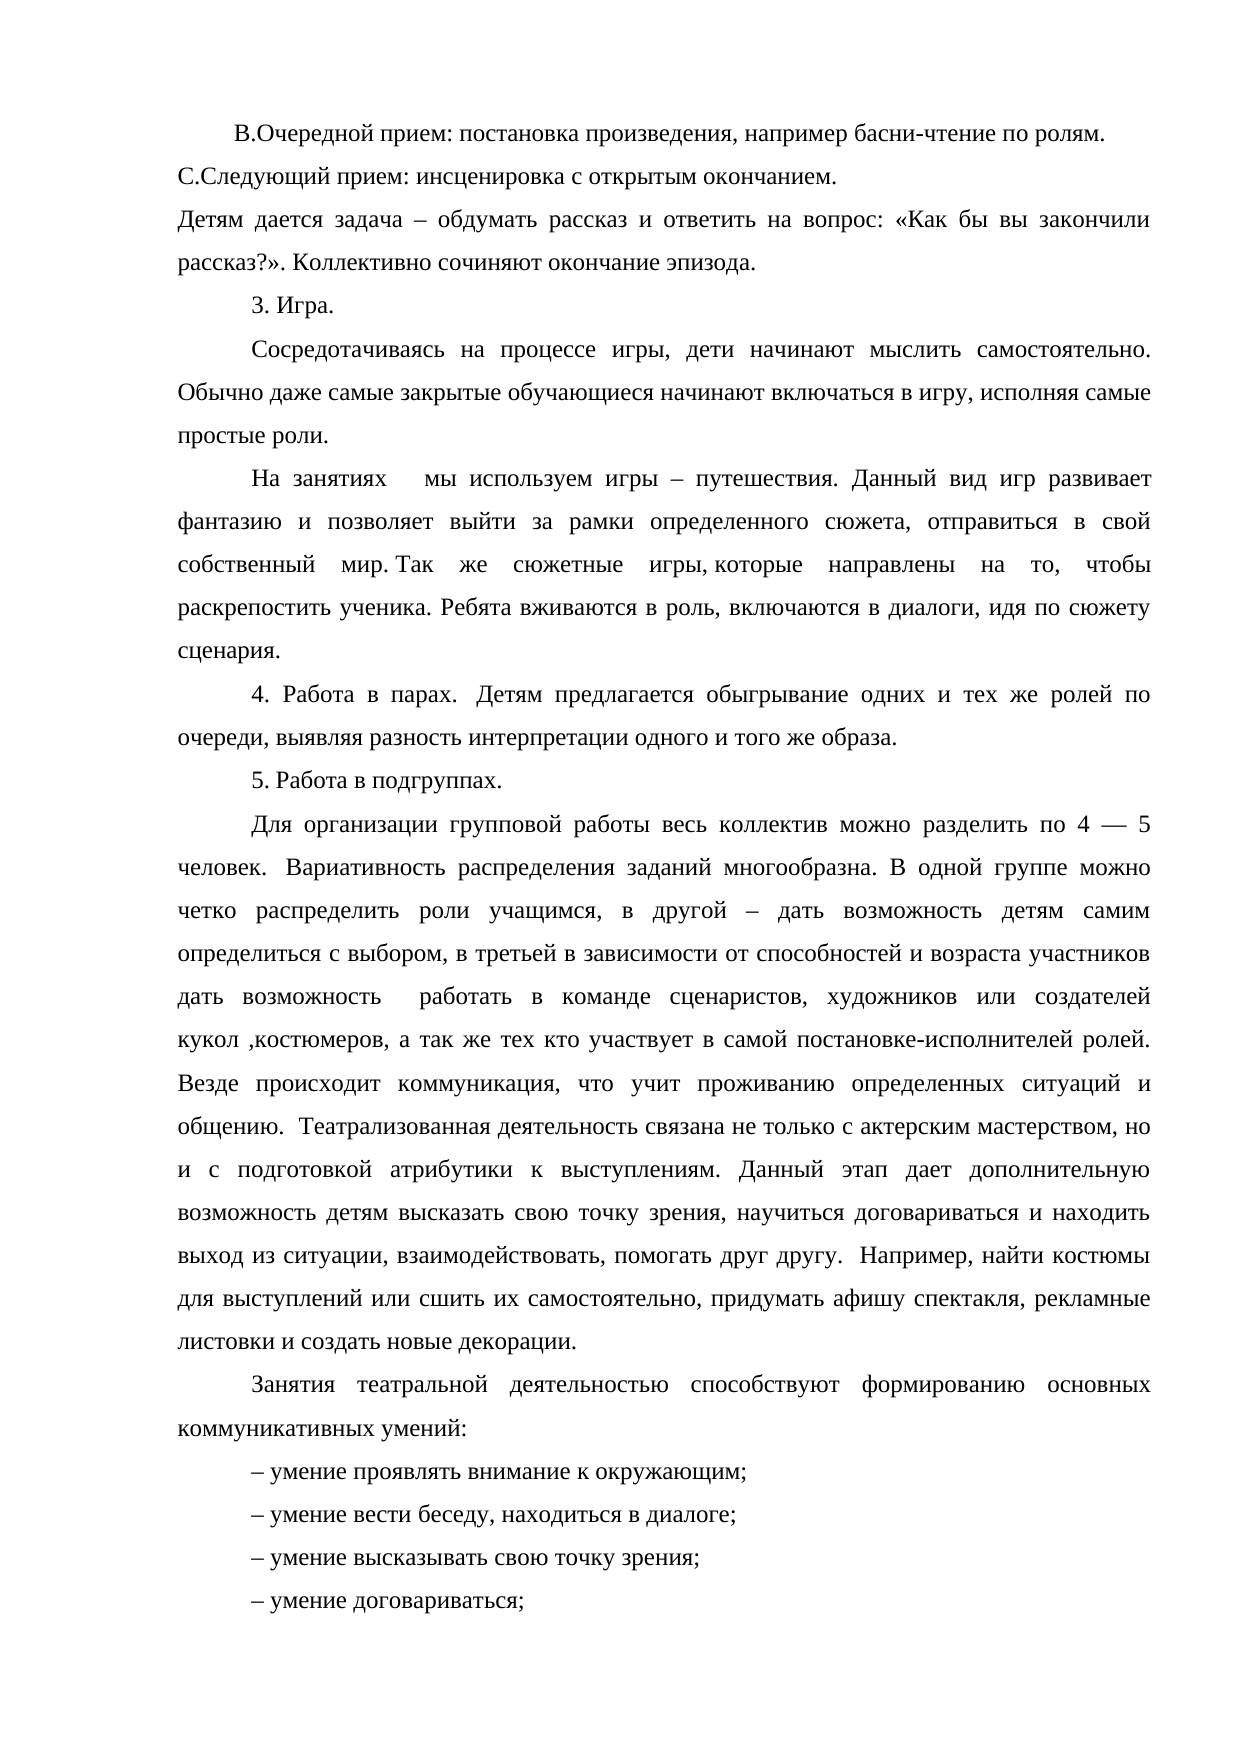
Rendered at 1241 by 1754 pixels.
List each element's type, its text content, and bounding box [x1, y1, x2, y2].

text C.Следующий прием: инсценировка с открытым окончанием. [177, 161, 1152, 190]
list Детям дается задача – обдумать рассказ и ответить на вопрос: «Как бы вы закончили рассказ?». Коллективно сочиняют окончание эпизода. [177, 204, 1152, 276]
text На занятиях мы используем игры – путешествия. Данный вид игр развивает фантазию и позволяет выйти за рамки определенного сюжета, отправиться в свой собственный мир. Так же сюжетные игры, которые направлены на то, чтобы раскрепостить ученика. Ребята вживаются в роль, включаются в диалоги, идя по сюжету сценария. [177, 463, 1152, 664]
text – умение вести беседу, находиться в диалоге; [177, 1499, 1152, 1528]
text – умение высказывать свою точку зрения; [177, 1542, 1152, 1571]
text 5. Работа в подгруппах. [177, 765, 1152, 794]
text Для организации групповой работы весь коллектив можно разделить по 4 — 5 человек. Вариативность распределения заданий многообразна. В одной группе можно четко распределить роли учащимся, в другой – дать возможность детям самим определиться с выбором, в третьей в зависимости от способностей и возраста участников дать возможность работать в команде сценаристов, художников или создателей кукол ,костюмеров, а так же тех кто участвует в самой постановке-исполнителей ролей. Везде происходит коммуникация, что учит проживанию определенных ситуаций и общению. Театрализованная деятельность связана не только с актерским мастерством, но и с подготовкой атрибутики к выступлениям. Данный этап дает дополнительную возможность детям высказать свою точку зрения, научиться договариваться и находить выход из ситуации, взаимодействовать, помогать друг другу. Например, найти костюмы для выступлений или сшить их самостоятельно, придумать афишу спектакля, рекламные листовки и создать новые декорации. [177, 809, 1152, 1355]
text Занятия театральной деятельностью способствуют формированию основных коммуникативных умений: [177, 1369, 1152, 1441]
text – умение договариваться; [177, 1585, 1152, 1614]
text – умение проявлять внимание к окружающим; [177, 1456, 1152, 1484]
list B.Очередной прием: постановка произведения, например басни-чтение по ролям. [177, 118, 1152, 147]
text 3. Игра. [177, 291, 1152, 319]
text Сосредотачиваясь на процессе игры, дети начинают мыслить самостоятельно. Обычно даже самые закрытые обучающиеся начинают включаться в игру, исполняя самые простые роли. [177, 334, 1152, 449]
text 4. Работа в парах. Детям предлагается обыгрывание одних и тех же ролей по очереди, выявляя разность интерпретации одного и того же образа. [177, 679, 1152, 751]
